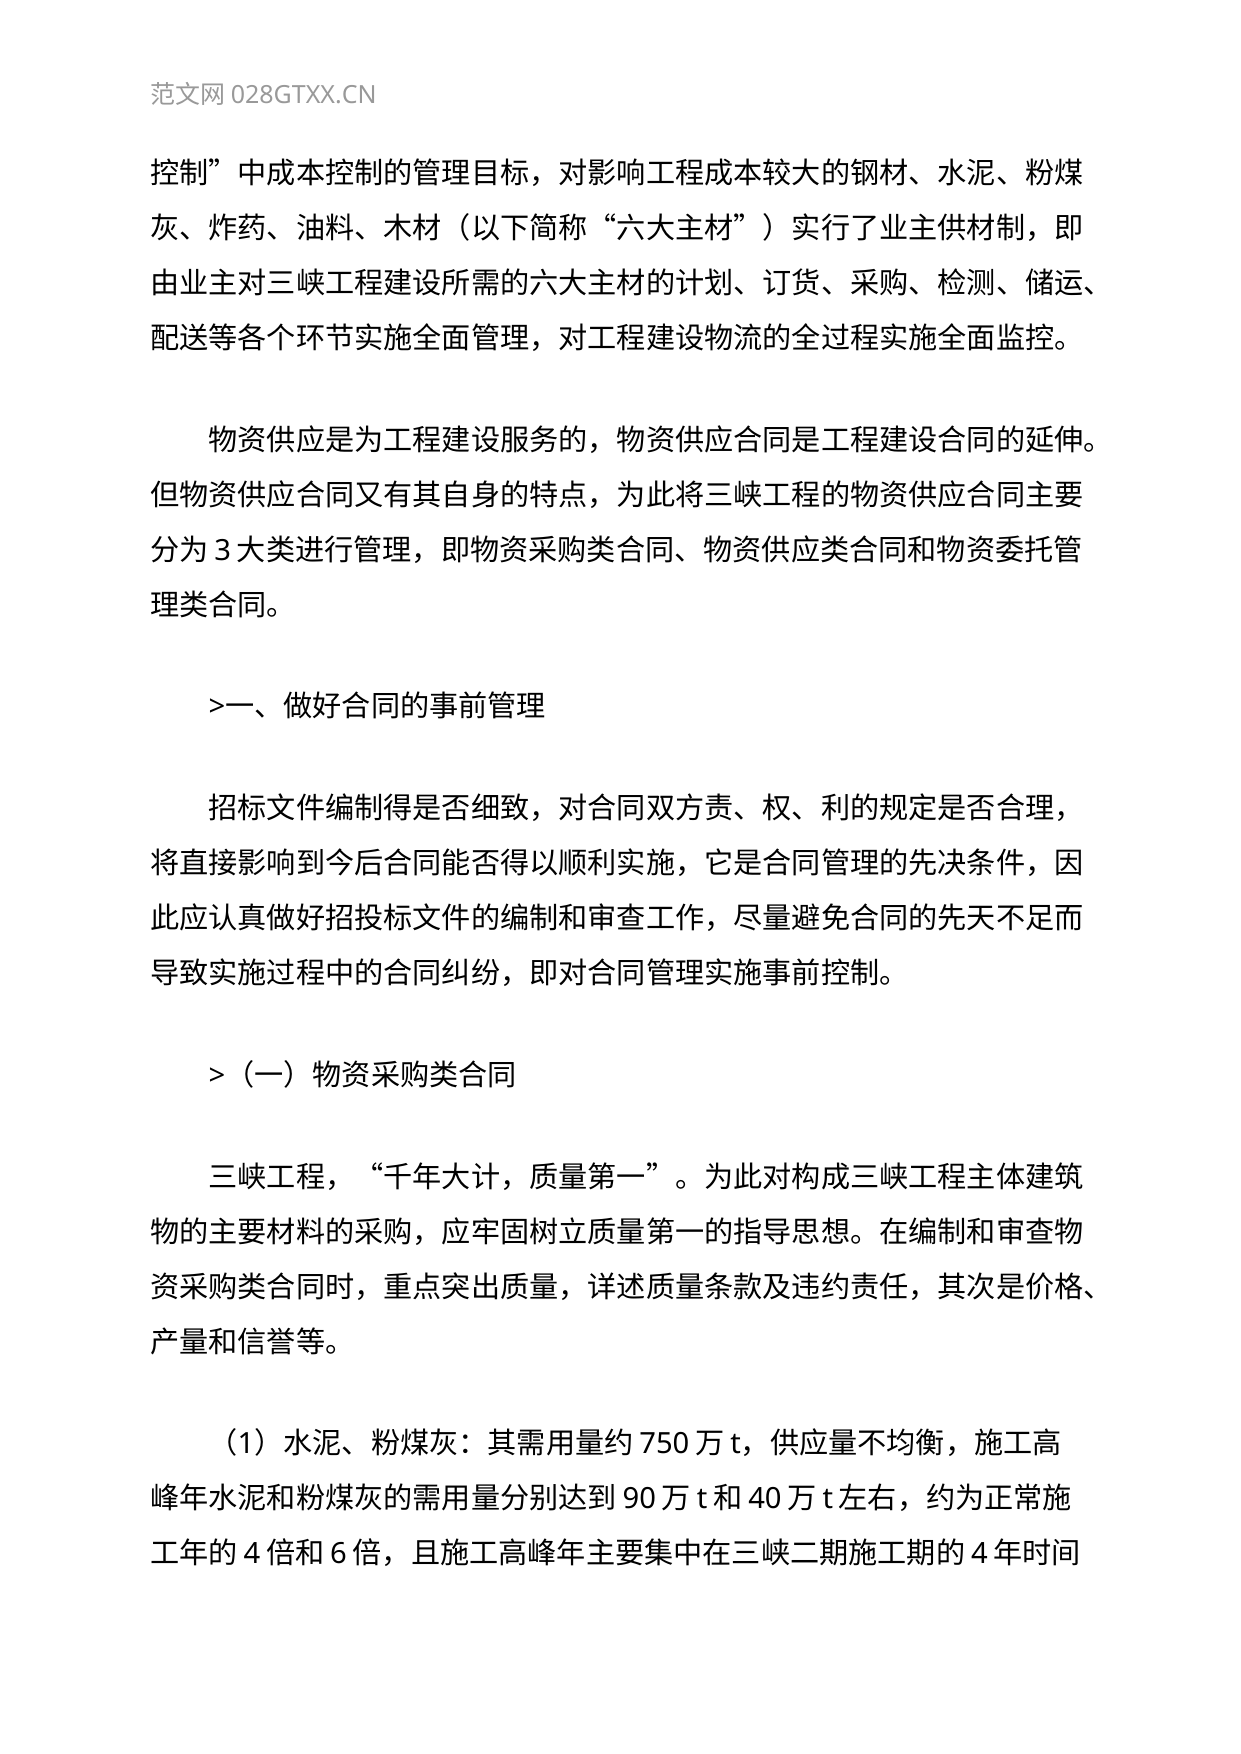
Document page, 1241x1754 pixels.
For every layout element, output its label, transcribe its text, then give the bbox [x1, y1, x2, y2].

text >一、做好合同的事前管理 [150, 683, 1090, 725]
text 三峡工程，“千年大计，质量第一”。为此对构成三峡工程主体建筑物的主要材料的采购，应牢固树立质量第一的指导思想。在编制和审查物资采购类合同时，重点突出质量，详述质量条款及违约责任，其次是价格、产量和信誉等。 [150, 1153, 1090, 1360]
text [150, 150, 1090, 357]
text >（一）物资采购类合同 [150, 1051, 1090, 1094]
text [150, 1420, 1090, 1572]
text 招标文件编制得是否细致，对合同双方责、权、利的规定是否合理，将直接影响到今后合同能否得以顺利实施，它是合同管理的先决条件，因此应认真做好招投标文件的编制和审查工作，尽量避免合同的先天不足而导致实施过程中的合同纠纷，即对合同管理实施事前控制。 [150, 785, 1090, 992]
text 物资供应是为工程建设服务的，物资供应合同是工程建设合同的延伸。但物资供应合同又有其自身的特点，为此将三峡工程的物资供应合同主要分为3大类进行管理，即物资采购类合同、物资供应类合同和物资委托管理类合同。 [150, 416, 1090, 623]
